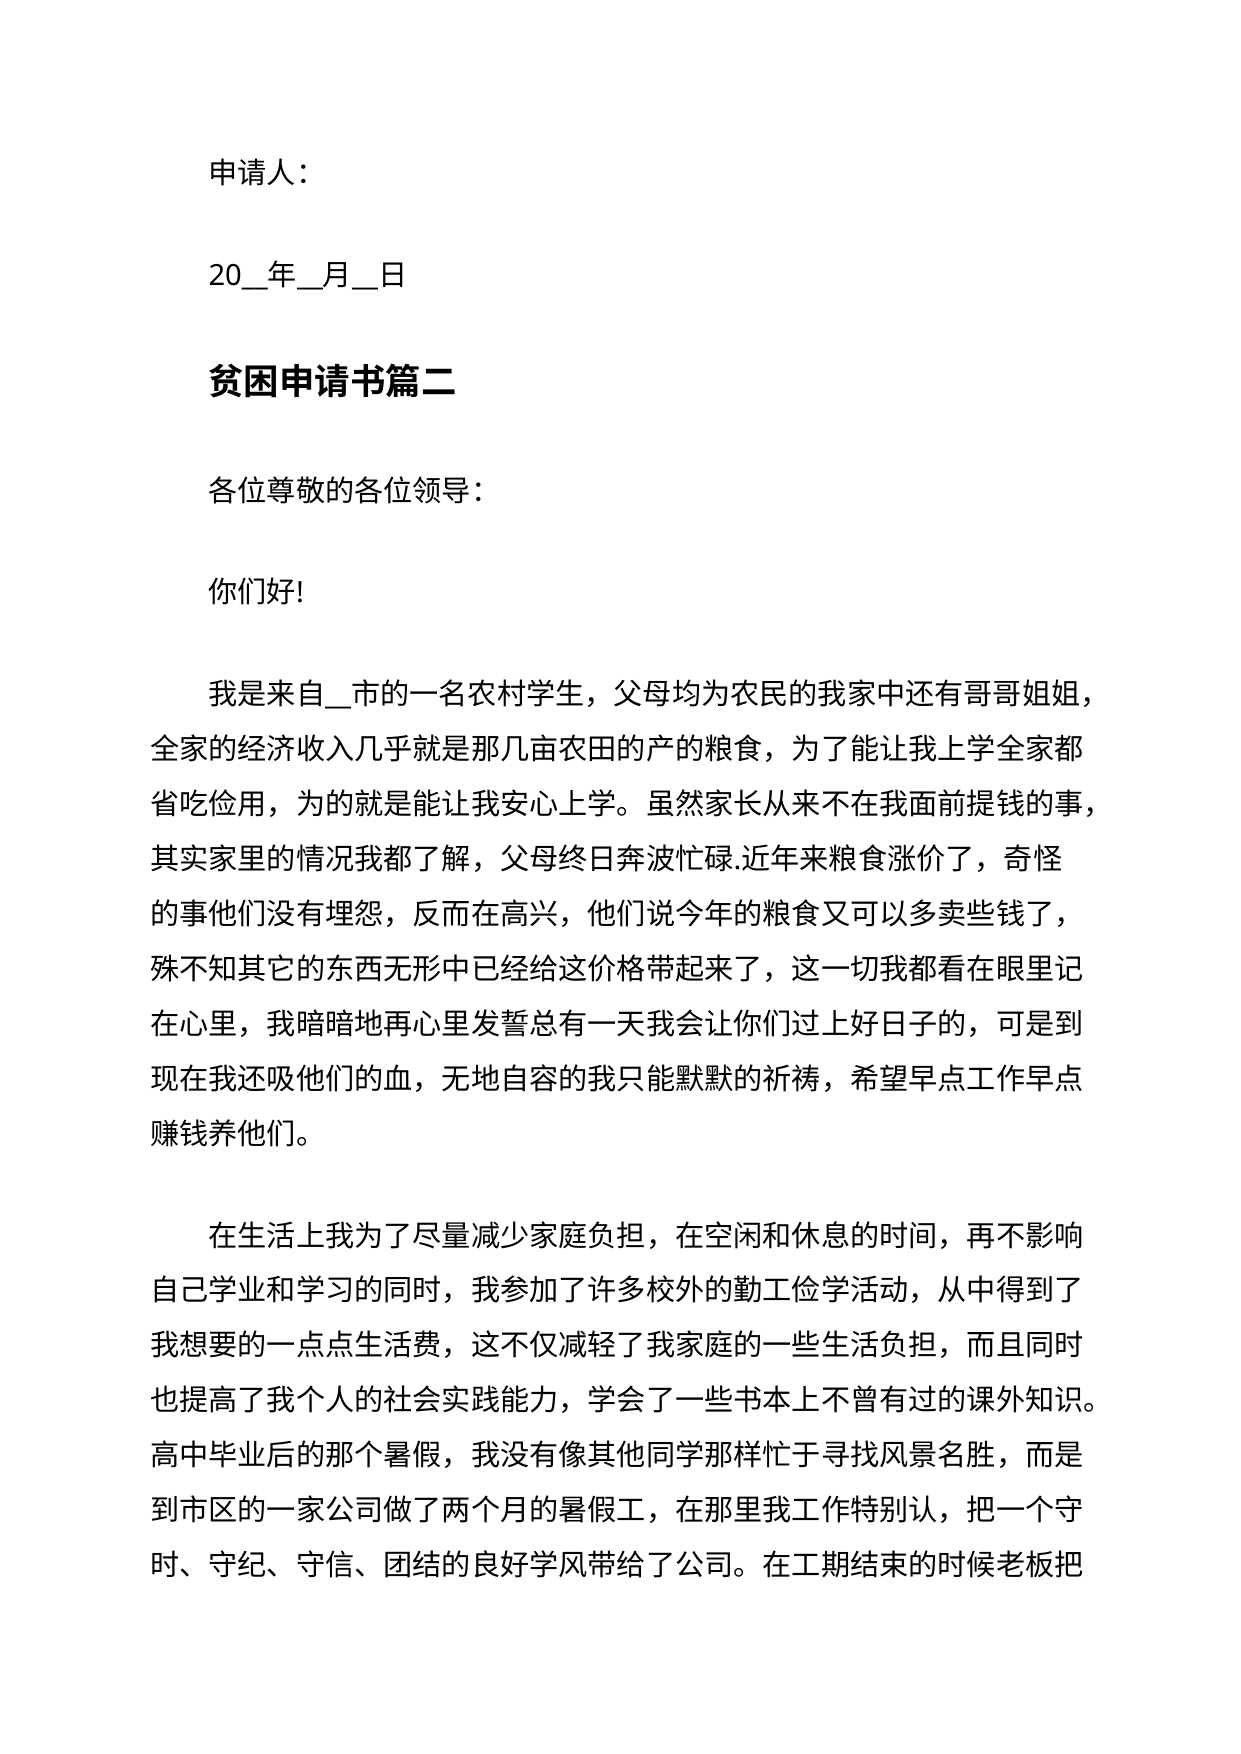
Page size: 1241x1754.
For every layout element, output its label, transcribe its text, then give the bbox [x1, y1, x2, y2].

text 你们好! [150, 569, 1090, 611]
text 我是来自__市的一名农村学生，父母均为农民的我家中还有哥哥姐姐，全家的经济收入几乎就是那几亩农田的产的粮食，为了能让我上学全家都省吃俭用，为的就是能让我安心上学。虽然家长从来不在我面前提钱的事，其实家里的情况我都了解，父母终日奔波忙碌.近年来粮食涨价了，奇怪的事他们没有埋怨，反而在高兴，他们说今年的粮食又可以多卖些钱了，殊不知其它的东西无形中已经给这价格带起来了，这一切我都看在眼里记在心里，我暗暗地再心里发誓总有一天我会让你们过上好日子的，可是到现在我还吸他们的血，无地自容的我只能默默的祈祷，希望早点工作早点赚钱养他们。 [150, 671, 1090, 1153]
text 20__年__月__日 [150, 252, 1090, 294]
text 各位尊敬的各位领导： [150, 467, 1090, 509]
text 贫困申请书篇二 [150, 354, 1090, 405]
text 申请人： [150, 150, 1090, 192]
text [150, 1212, 1090, 1584]
